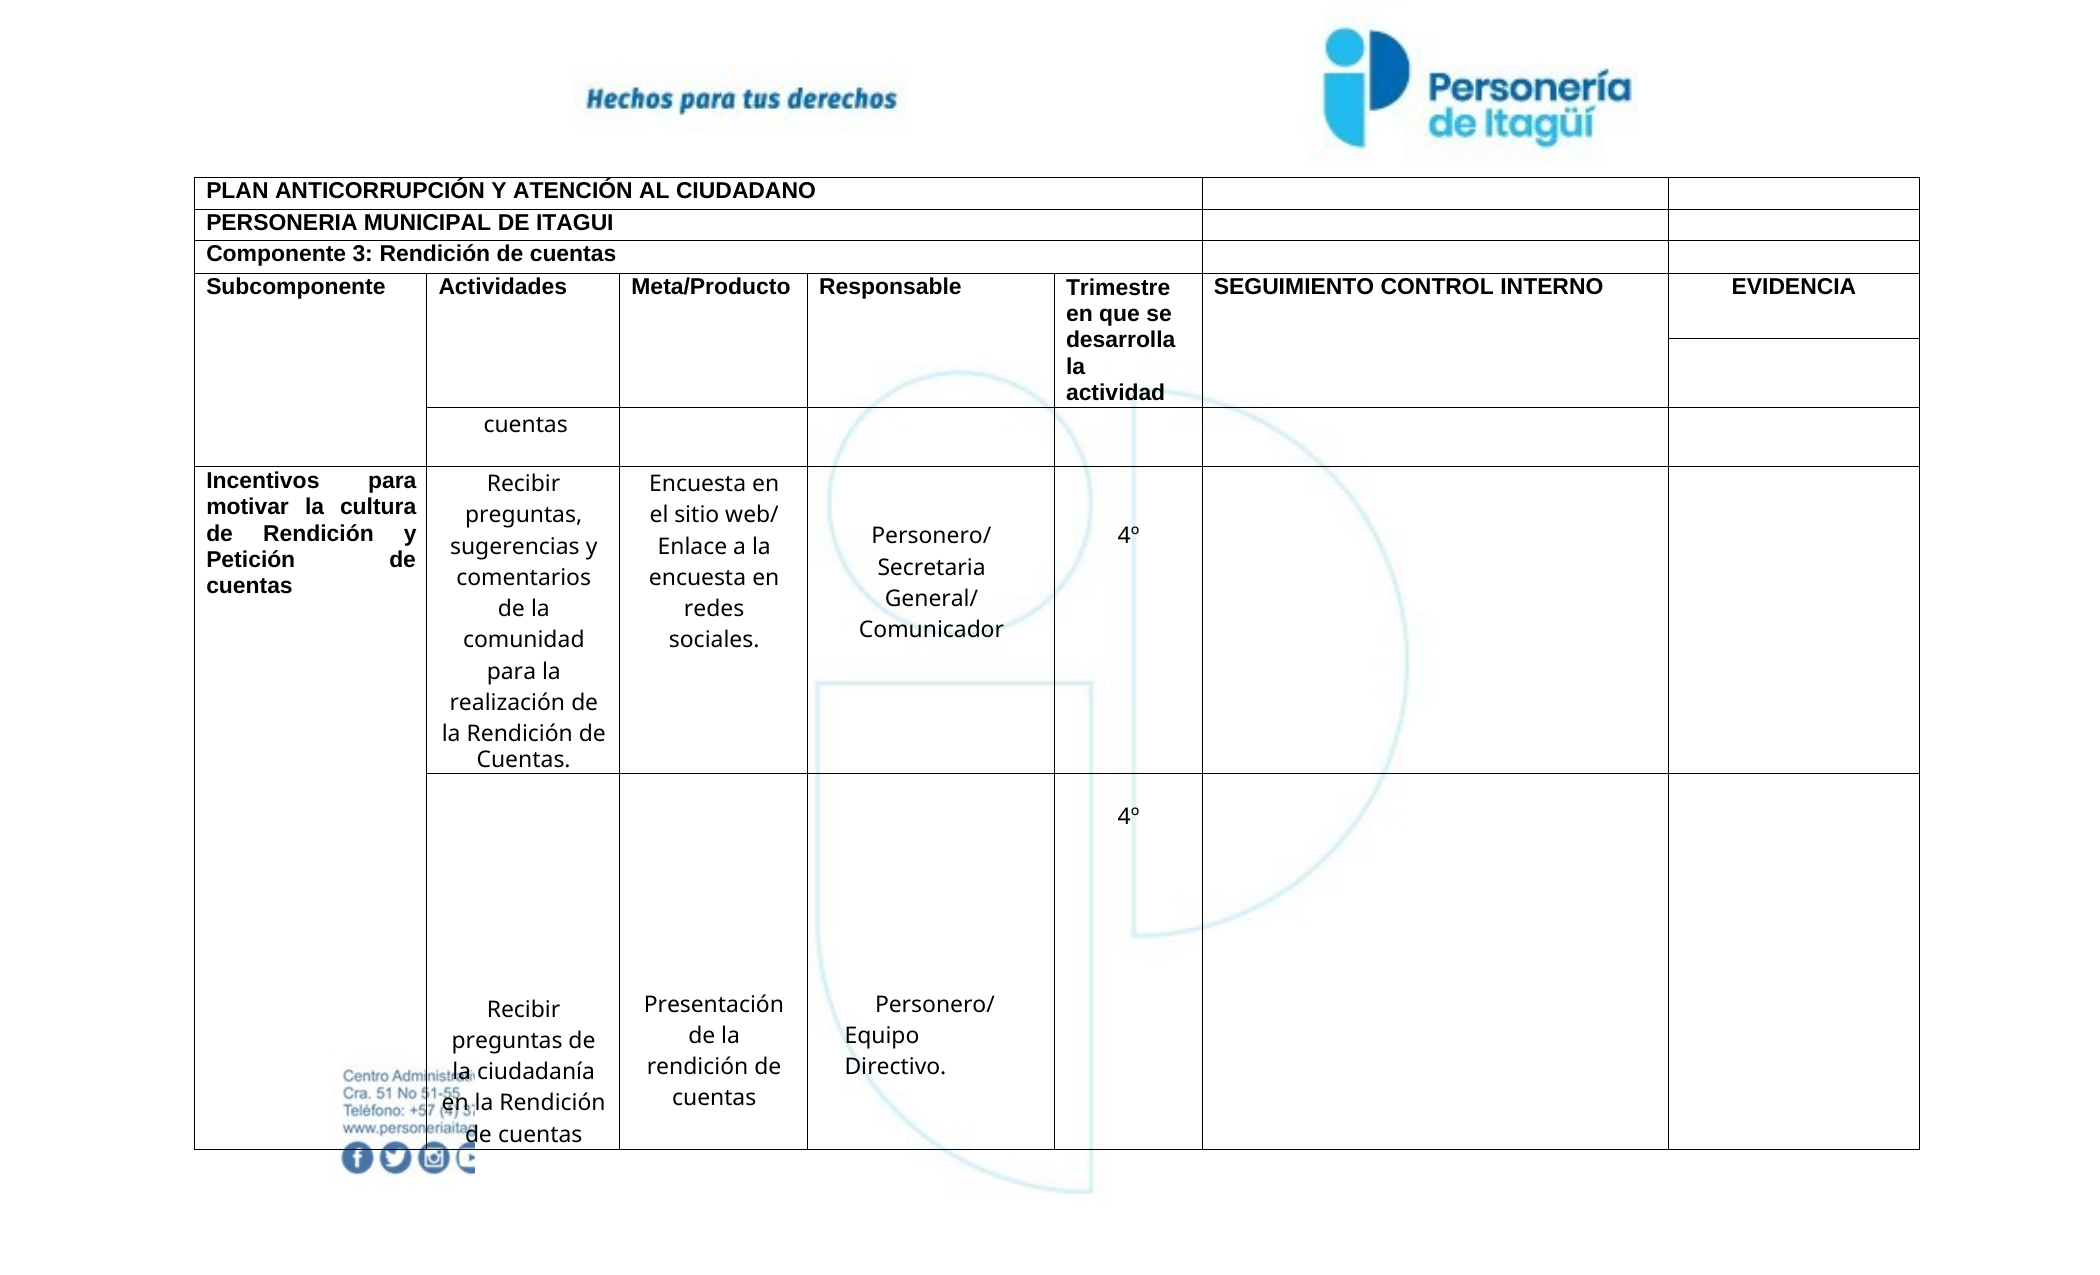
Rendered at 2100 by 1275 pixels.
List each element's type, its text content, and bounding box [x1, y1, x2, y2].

table_cell [1669, 408, 1919, 466]
table_header PLAN ANTICORRUPCIÓN Y ATENCIÓN AL CIUDADANO [195, 178, 1202, 208]
picture [331, 1150, 1746, 1275]
table_cell [1203, 408, 1668, 466]
table_cell [1669, 241, 1919, 272]
table_cell SEGUIMIENTO CONTROL INTERNO [1203, 274, 1668, 407]
table_header [1669, 178, 1919, 208]
table_cell [1203, 210, 1668, 239]
table_cell 4º [1055, 467, 1202, 773]
table_cell EVIDENCIA [1669, 274, 1919, 338]
table_cell cuentas [427, 408, 619, 466]
table_cell [1055, 408, 1202, 466]
table_cell Subcomponente [195, 274, 426, 466]
table_cell Recibir preguntas de la ciudadanía en la Rendición de cuentas [427, 774, 619, 1149]
table_cell Incentivos para motivar la cultura de Rendición y Petición de cuentas [195, 467, 426, 1149]
table_cell [1203, 241, 1668, 272]
table_cell Encuesta en el sitio web/ Enlace a la encuesta en redes sociales. [620, 467, 807, 773]
table_cell Trimestre en que se desarrolla la actividad [1055, 274, 1202, 407]
picture [475, 0, 1746, 177]
table_cell Recibir preguntas, sugerencias y comentarios de la comunidad para la realización de la Rendición de Cuentas. [427, 467, 619, 773]
table_cell Componente 3: Rendición de cuentas [195, 241, 1202, 272]
table_cell [1669, 210, 1919, 239]
table_cell Meta/Producto [620, 274, 807, 407]
table_cell PERSONERIA MUNICIPAL DE ITAGUI [195, 210, 1202, 239]
table_cell [1669, 339, 1919, 407]
table_cell Personero/ Secretaria General/ Comunicador [808, 467, 1054, 773]
table_cell [1669, 467, 1919, 773]
table_cell [808, 408, 1054, 466]
table_cell [1203, 774, 1668, 1149]
table_cell Presentación de la rendición de cuentas [620, 774, 807, 1149]
table_cell Personero/ Equipo Directivo. [808, 774, 1054, 1149]
table_cell Responsable [808, 274, 1054, 407]
table_header [1203, 178, 1668, 208]
table_cell 4º [1055, 774, 1202, 1149]
table_cell [1669, 774, 1919, 1149]
table_cell [620, 408, 807, 466]
table_cell Actividades [427, 274, 619, 407]
table_cell [1203, 467, 1668, 773]
